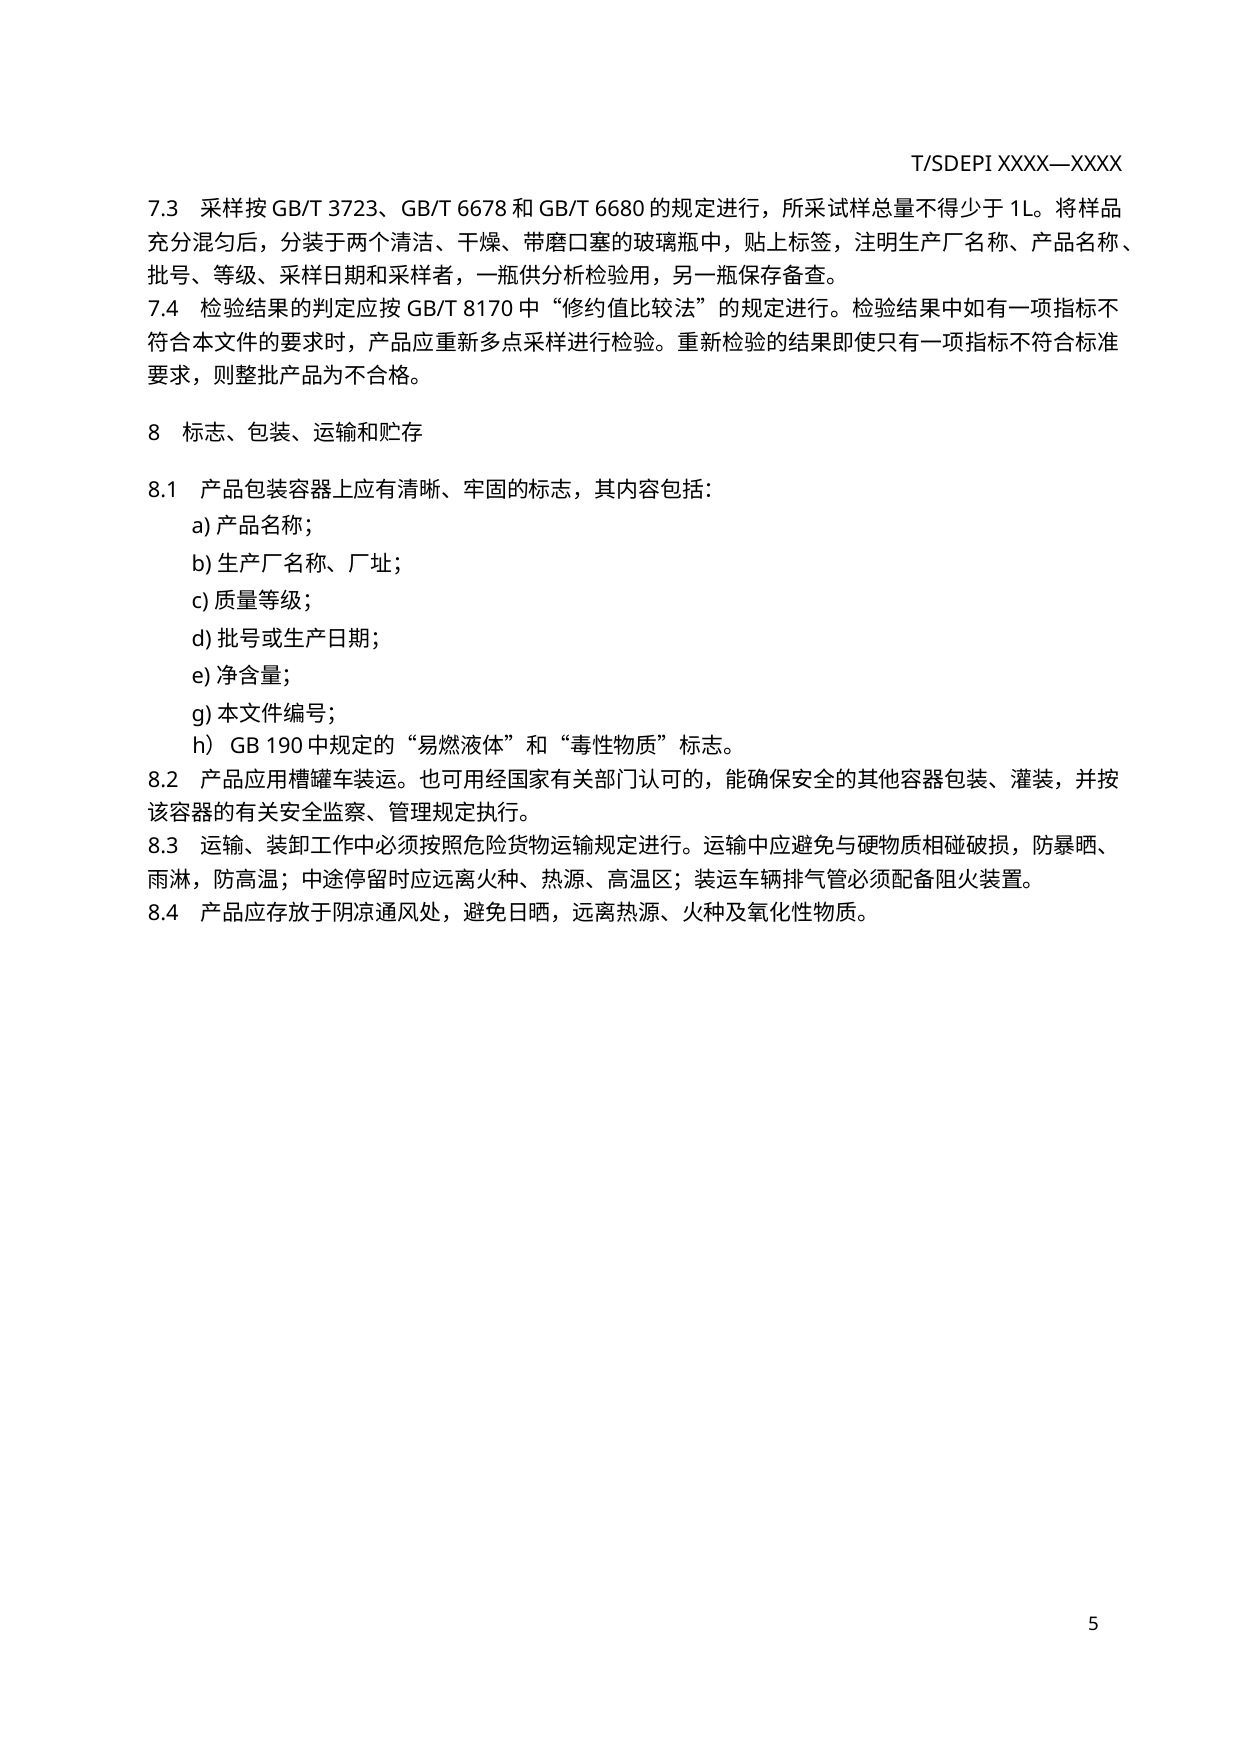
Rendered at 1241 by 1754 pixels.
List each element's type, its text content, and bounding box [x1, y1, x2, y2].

text g) 本文件编号； [148, 691, 1122, 728]
text a) 产品名称； [148, 503, 1122, 541]
text e) 净含量； [148, 653, 1122, 691]
text 产品包装容器上应有清晰、牢固的标志，其内容包括： [148, 472, 1122, 503]
text 运输、装卸工作中必须按照危险货物运输规定进行。运输中应避免与硬物质相碰破损，防暴晒、雨淋，防高温；中途停留时应远离火种、热源、高温区；装运车辆排气管必须配备阻火装置。 [148, 827, 1122, 894]
text b) 生产厂名称、厂址； [148, 541, 1122, 578]
text 检验结果的判定应按GB/T 8170中“修约值比较法”的规定进行。检验结果中如有一项指标不符合本文件的要求时，产品应重新多点采样进行检验。重新检验的结果即使只有一项指标不符合标准要求，则整批产品为不合格。 [148, 290, 1122, 390]
text d) 批号或生产日期； [148, 616, 1122, 653]
text 标志、包装、运输和贮存 [148, 415, 1122, 447]
text 产品应用槽罐车装运。也可用经国家有关部门认可的，能确保安全的其他容器包装、灌装，并按该容器的有关安全监察、管理规定执行。 [148, 760, 1122, 827]
list GB 190中规定的“易燃液体”和“毒性物质”标志。 [192, 728, 1122, 760]
text 产品应存放于阴凉通风处，避免日晒，远离热源、火种及氧化性物质。 [148, 894, 1122, 927]
text 采样按GB/T 3723、GB/T 6678和GB/T 6680的规定进行，所采试样总量不得少于。将样品充分混匀后，分装于两个清洁、干燥、带磨口塞的玻璃瓶中，贴上标签，注明生产厂名称、产品名称、批号、等级、采样日期和采样者，一瓶供分析检验用，另一瓶保存备查。 [148, 190, 1122, 290]
text c) 质量等级； [148, 578, 1122, 616]
